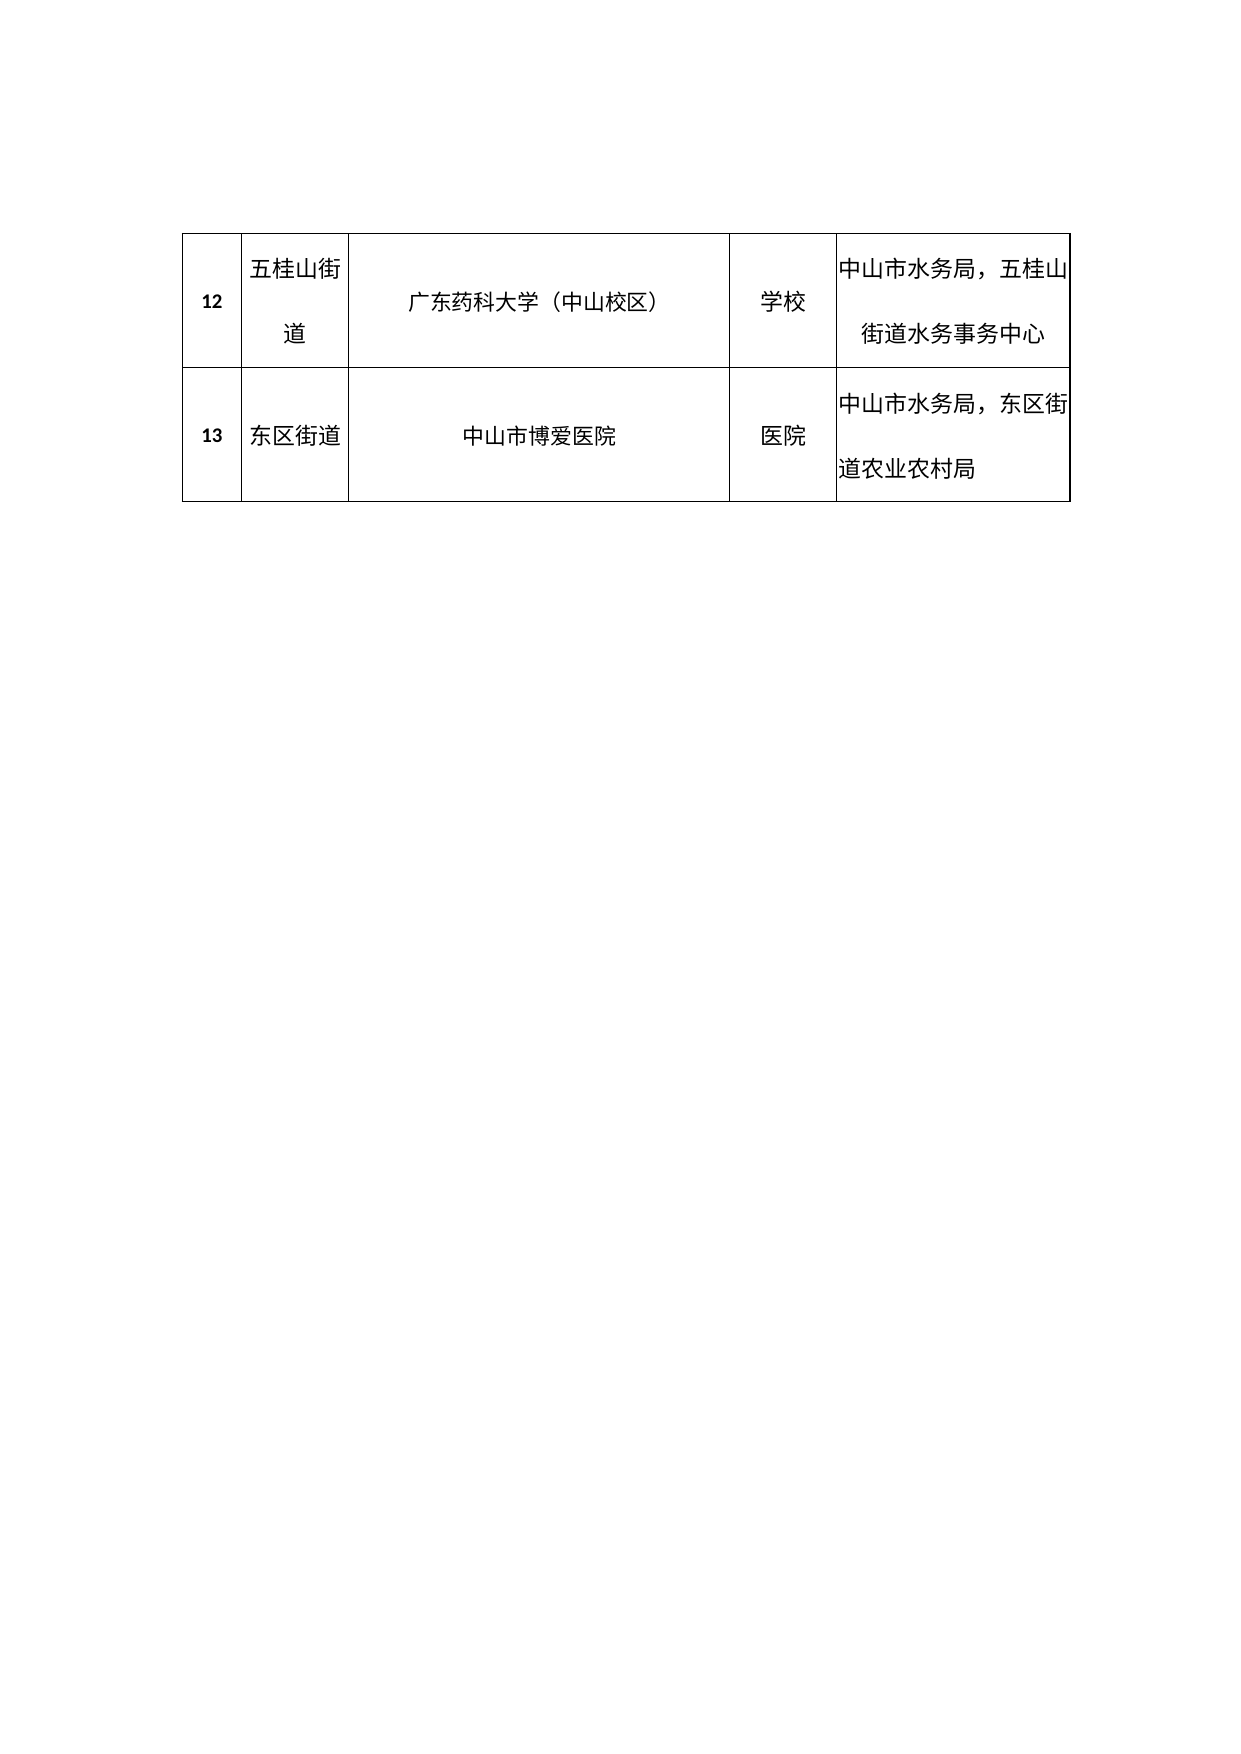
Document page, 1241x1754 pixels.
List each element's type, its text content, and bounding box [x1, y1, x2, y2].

table_cell 医院 [730, 368, 836, 501]
table_cell 东区街道 [242, 368, 348, 501]
table_cell 中山市水务局，五桂山街道水务事务中心 [837, 234, 1069, 367]
table_cell 中山市水务局，东区街道农业农村局 [837, 368, 1069, 501]
table_cell 五桂山街道 [242, 234, 348, 367]
table_cell 13 [183, 368, 241, 501]
table_cell 中山市博爱医院 [349, 368, 729, 501]
table_cell 学校 [730, 234, 836, 367]
table_cell 广东药科大学（中山校区） [349, 234, 729, 367]
table_cell 12 [183, 234, 241, 367]
